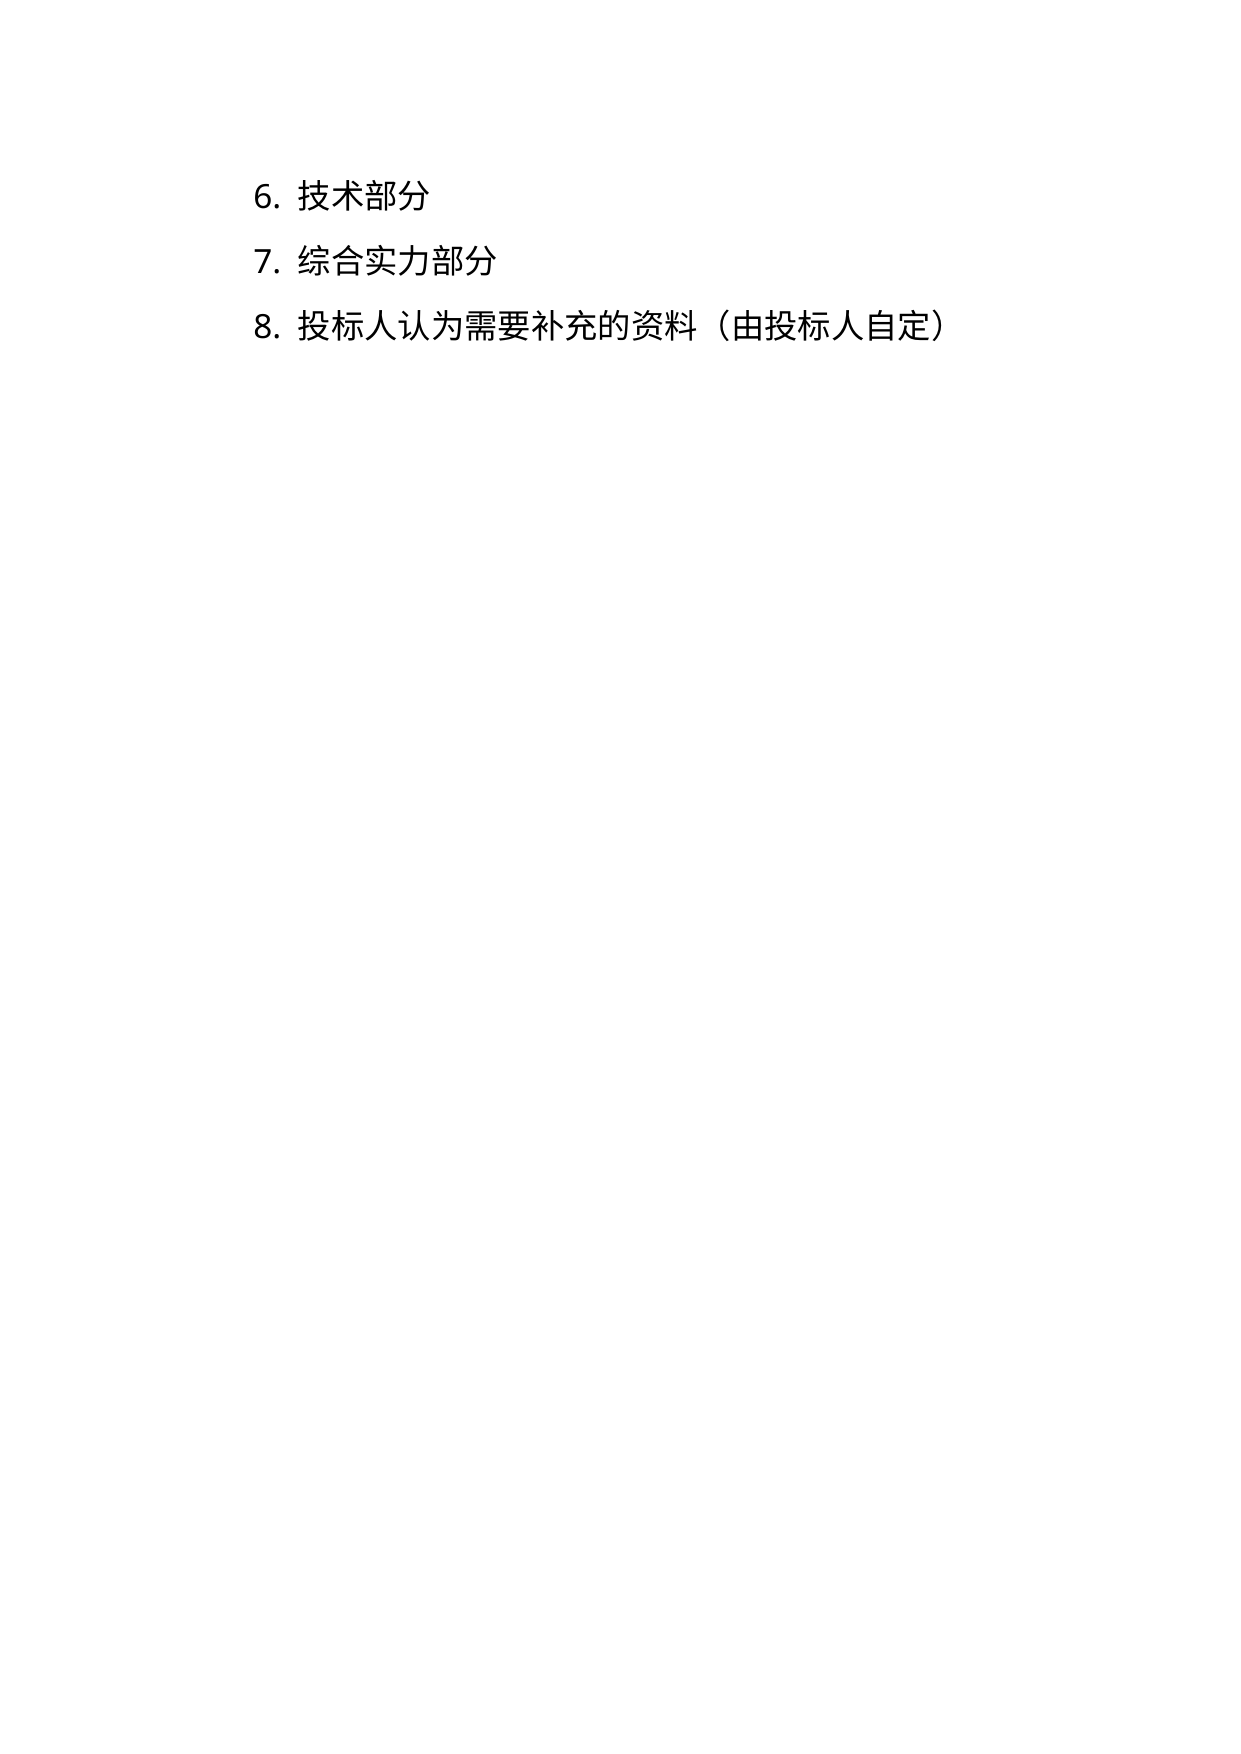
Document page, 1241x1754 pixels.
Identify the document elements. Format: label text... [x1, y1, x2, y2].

list 投标人认为需要补充的资料（由投标人自定） [253, 292, 1053, 357]
list 技术部分 [253, 162, 1053, 227]
list 综合实力部分 [253, 227, 1053, 292]
